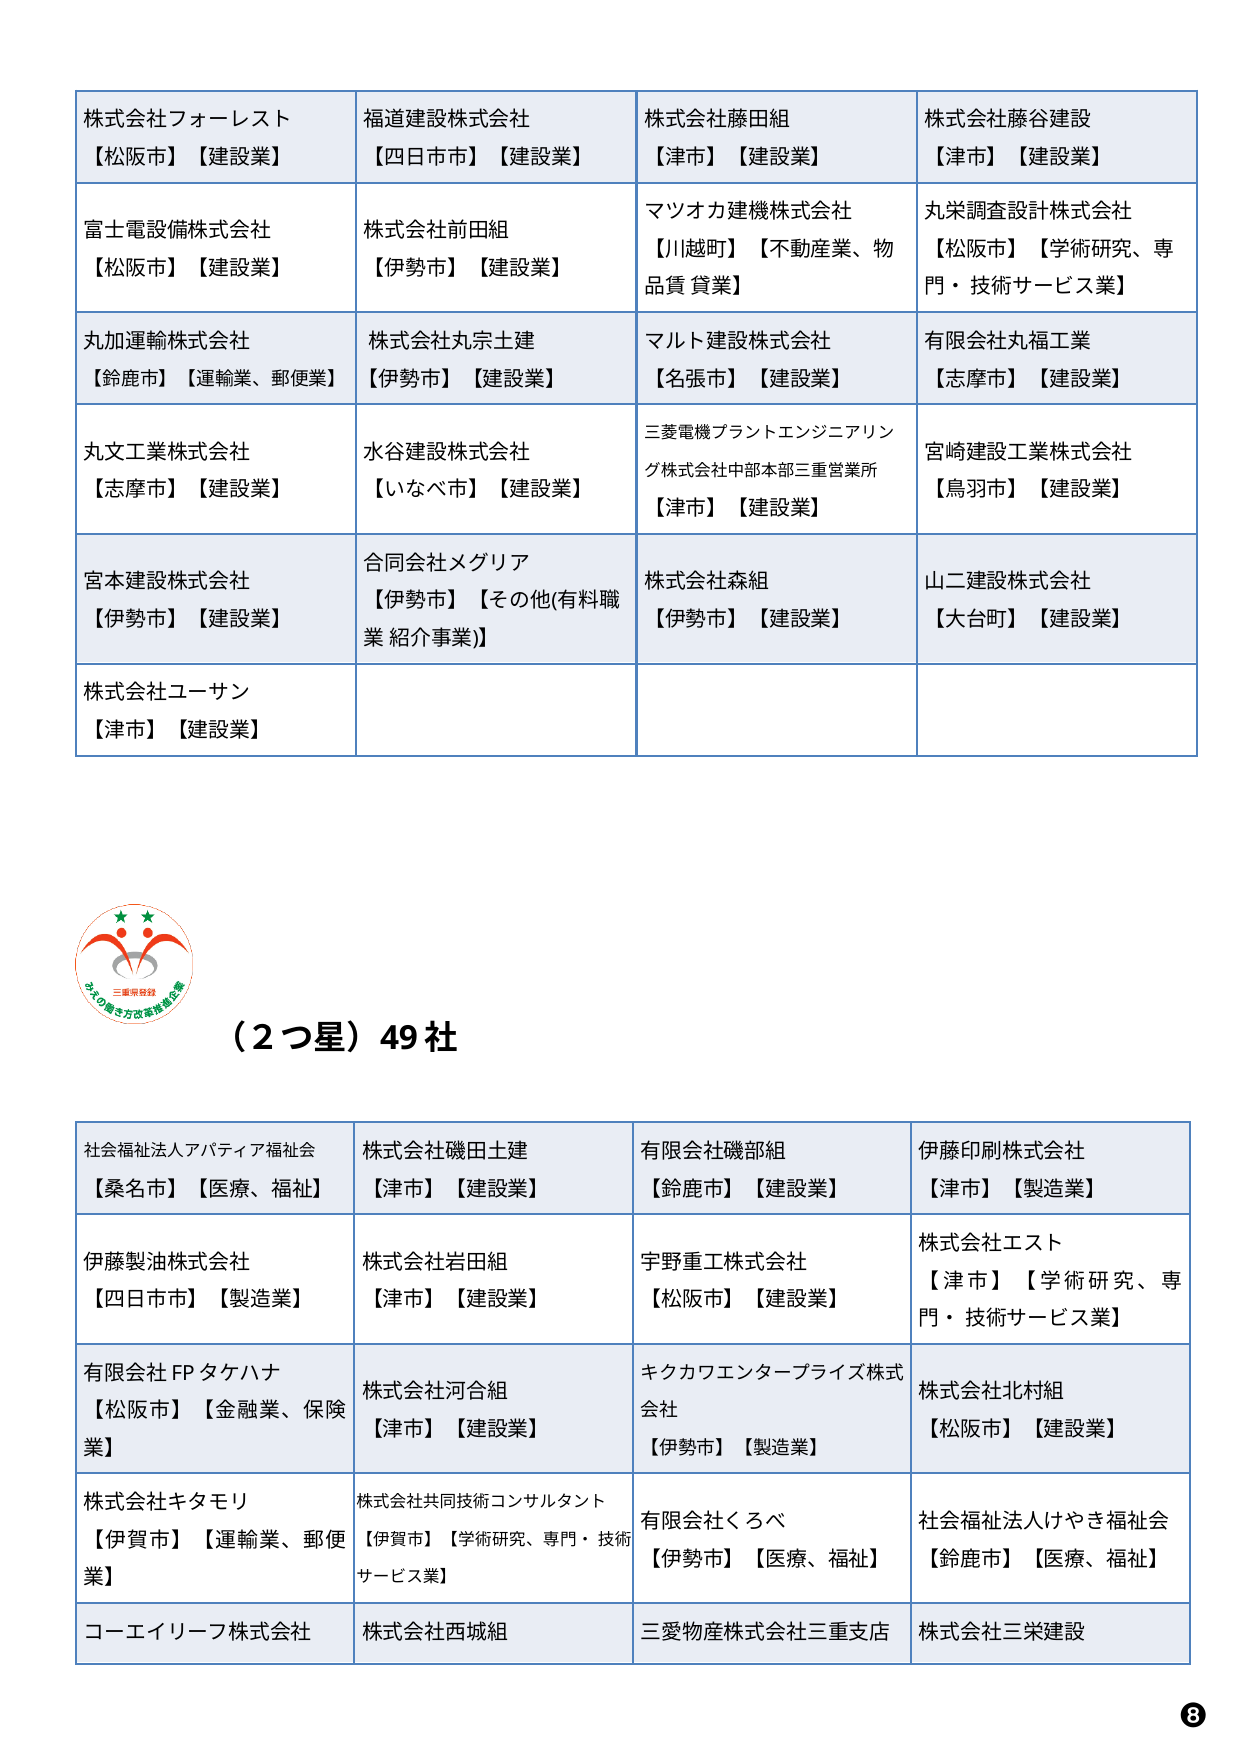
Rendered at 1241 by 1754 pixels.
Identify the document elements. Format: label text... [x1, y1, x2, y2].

table_cell 株式会社森組 【伊勢市】【建設業】 [638, 535, 916, 662]
table_cell 富士電設備株式会社 【松阪市】【建設業】 [77, 184, 355, 311]
table_cell 株式会社藤田組 【津市】【建設業】 [638, 92, 916, 182]
table_cell 株式会社丸宗土建 【伊勢市】【建設業】 [357, 313, 635, 403]
table_cell 三菱電機プラントエンジニアリング株式会社中部本部三重営業所 【津市】【建設業】 [638, 405, 916, 533]
table_cell 有限会社FPタケハナ 【松阪市】【金融業、保険業】 [77, 1345, 353, 1472]
table_cell 株式会社キタモリ 【伊賀市】【運輸業、郵便業】 [77, 1474, 353, 1602]
table_cell 株式会社岩田組 【津市】【建設業】 [355, 1215, 632, 1343]
table_cell 株式会社フォーレスト 【松阪市】【建設業】 [77, 92, 355, 182]
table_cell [634, 1604, 910, 1662]
table_cell [918, 665, 1196, 755]
table_cell 丸文工業株式会社 【志摩市】【建設業】 [77, 405, 355, 533]
table_header 社会福祉法人アパティア福祉会 【桑名市】【医療、福祉】 [77, 1123, 353, 1213]
table_cell [357, 665, 635, 755]
table_cell 伊藤製油株式会社 【四日市市】【製造業】 [77, 1215, 353, 1343]
table_header 有限会社磯部組 【鈴鹿市】【建設業】 [634, 1123, 910, 1213]
table_cell 株式会社ユーサン 【津市】【建設業】 [77, 665, 355, 755]
table_cell 株式会社共同技術コンサルタント 【伊賀市】【学術研究、専門・ 技術サービス業】 [355, 1474, 632, 1602]
table_cell 株式会社前田組 【伊勢市】【建設業】 [357, 184, 635, 311]
table_cell 株式会社三栄建設 【大台町】【建設業】 [912, 1604, 1189, 1662]
table_cell 株式会社藤谷建設 【津市】【建設業】 [918, 92, 1196, 182]
table_cell 有限会社くろべ 【伊勢市】【医療、福祉】 [634, 1474, 910, 1602]
table_cell 宇野重工株式会社 【松阪市】【建設業】 [634, 1215, 910, 1343]
table_cell 株式会社西城組 【鈴鹿市】【建設業】 [355, 1604, 632, 1662]
table_cell 丸加運輸株式会社 【鈴鹿市】【運輸業、郵便業】 [77, 313, 355, 403]
table_cell マルト建設株式会社 【名張市】【建設業】 [638, 313, 916, 403]
table_cell 福道建設株式会社 【四日市市】【建設業】 [357, 92, 635, 182]
table_header 伊藤印刷株式会社 【津市】【製造業】 [912, 1123, 1189, 1213]
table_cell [77, 1604, 353, 1662]
table_header 株式会社磯田土建 【津市】【建設業】 [355, 1123, 632, 1213]
table_cell [638, 665, 916, 755]
table_cell 山二建設株式会社 【大台町】【建設業】 [918, 535, 1196, 662]
table_cell 社会福祉法人けやき福祉会 【鈴鹿市】【医療、福祉】 [912, 1474, 1189, 1602]
table_cell キクカワエンタープライズ株式会社 【伊勢市】【製造業】 [634, 1345, 910, 1472]
table_cell 宮崎建設工業株式会社 【鳥羽市】【建設業】 [918, 405, 1196, 533]
table_cell 株式会社河合組 【津市】【建設業】 [355, 1345, 632, 1472]
table_cell 合同会社メグリア 【伊勢市】【その他(有料職業 紹介事業)】 [357, 535, 635, 662]
table_cell 丸栄調査設計株式会社 【松阪市】【学術研究、専門・ 技術サービス業】 [918, 184, 1196, 311]
table_cell 有限会社丸福工業 【志摩市】【建設業】 [918, 313, 1196, 403]
table_cell 株式会社エスト 【津市】【学術研究、専門・ 技術サービス業】 [912, 1215, 1189, 1343]
text （２つ星）49社 [75, 998, 1165, 1073]
table_cell 水谷建設株式会社 【いなべ市】【建設業】 [357, 405, 635, 533]
picture [75, 904, 193, 1024]
table_cell 株式会社北村組 【松阪市】【建設業】 [912, 1345, 1189, 1472]
table_cell マツオカ建機株式会社 【川越町】【不動産業、物品賃 貸業】 [638, 184, 916, 311]
table_cell 宮本建設株式会社 【伊勢市】【建設業】 [77, 535, 355, 662]
